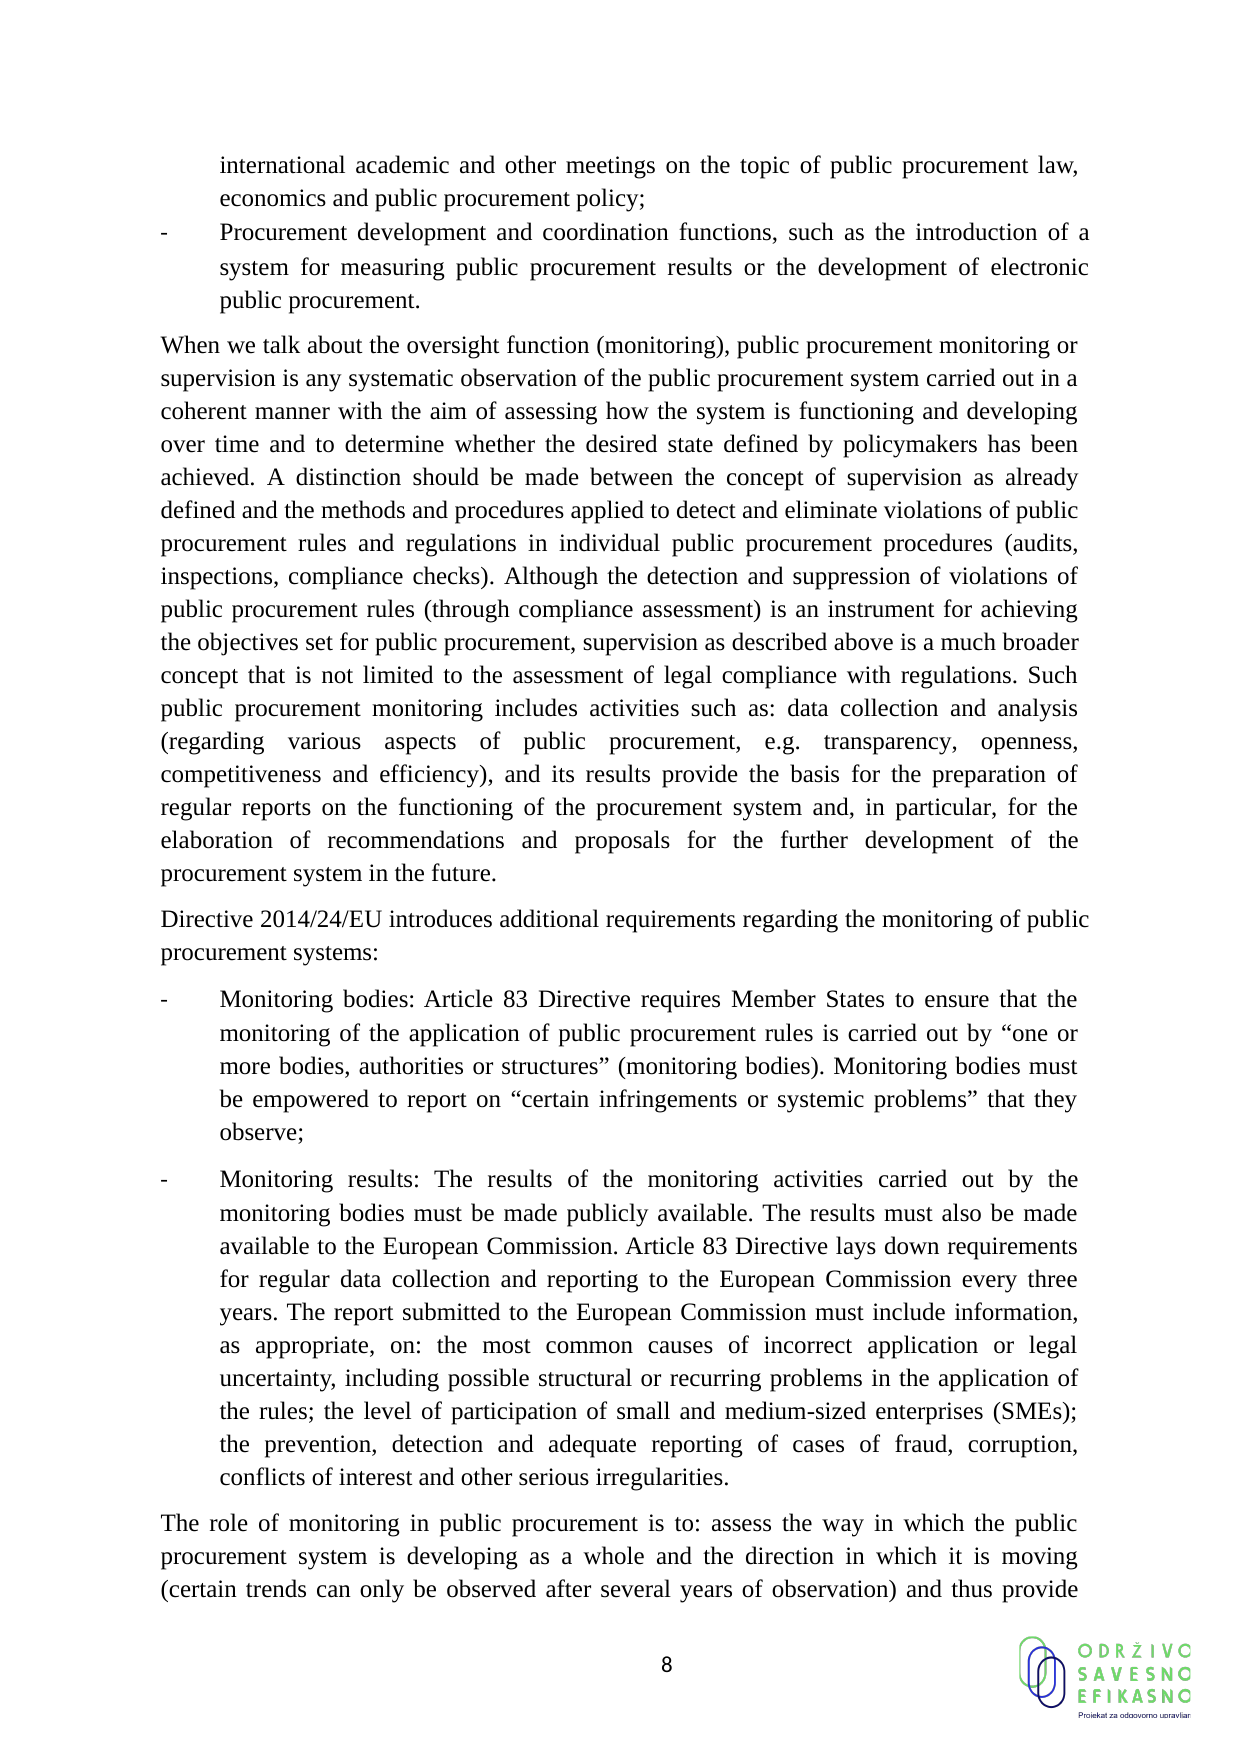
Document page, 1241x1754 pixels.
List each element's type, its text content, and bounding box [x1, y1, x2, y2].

text When we talk about the oversight function (monitoring), public procurement monitoring or supervision is any systematic observation of the public procurement system carried out in a coherent manner with the aim of assessing how the system is functioning and developing over time and to determine whether the desired state defined by policymakers has been achieved. A distinction should be made between the concept of supervision as already defined and the methods and procedures applied to detect and eliminate violations of public procurement rules and regulations in individual public procurement procedures (audits, inspections, compliance checks). Although the detection and suppression of violations of public procurement rules (through compliance assessment) is an instrument for achieving the objectives set for public procurement, supervision as described above is a much broader concept that is not limited to the assessment of legal compliance with regulations. Such public procurement monitoring includes activities such as: data collection and analysis (regarding various aspects of public procurement, e.g. transparency, openness, competitiveness and efficiency), and its results provide the basis for the preparation of regular reports on the functioning of the procurement system and, in particular, for the elaboration of recommendations and proposals for the further development of the procurement system in the future. [160, 330, 1079, 887]
picture [1018, 1636, 1191, 1718]
list Monitoring bodies: Article 83 Directive requires Member States to ensure that the monitoring of the application of public procurement rules is carried out by “one or more bodies, authorities or structures” (monitoring bodies). Monitoring bodies must be empowered to report on “certain infringements or systemic problems” that they observe; [160, 983, 1078, 1146]
list Monitoring results: The results of the monitoring activities carried out by the monitoring bodies must be made publicly available. The results must also be made available to the European Commission. Article 83 Directive lays down requirements for regular data collection and reporting to the European Commission every three years. The report submitted to the European Commission must include information, as appropriate, on: the most common causes of incorrect application or legal uncertainty, including possible structural or recurring problems in the application of the rules; the level of participation of small and medium-sized enterprises (SMEs); the prevention, detection and adequate reporting of cases of fraud, corruption, conflicts of interest and other serious irregularities. [160, 1163, 1079, 1491]
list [160, 150, 1079, 212]
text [160, 1508, 1079, 1603]
list Procurement development and coordination functions, such as the introduction of a system for measuring public procurement results or the development of electronic public procurement. [160, 216, 1090, 313]
text Directive 2014/24/EU introduces additional requirements regarding the monitoring of public procurement systems: [160, 904, 1090, 966]
